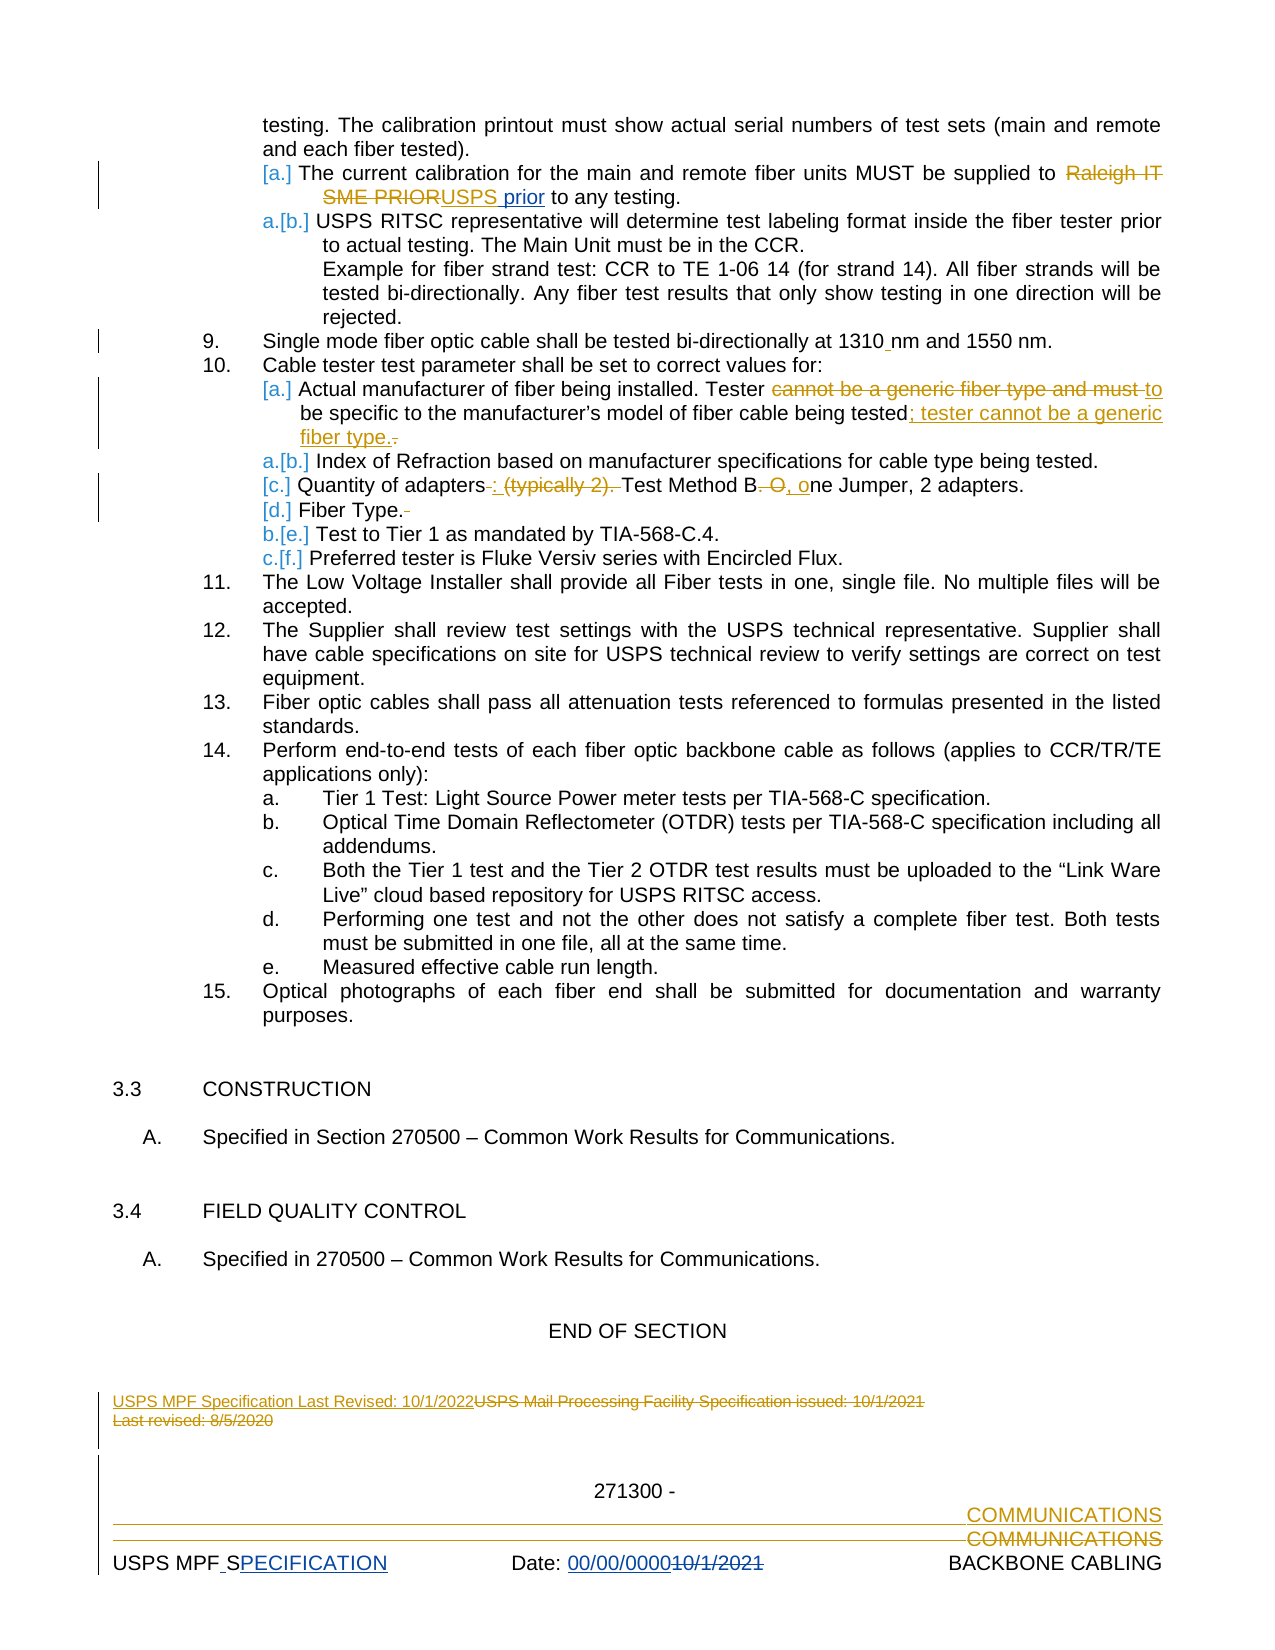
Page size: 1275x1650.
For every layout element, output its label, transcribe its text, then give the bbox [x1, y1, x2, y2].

text Both the Tier 1 test and the Tier 2 OTDR test results must be uploaded to the “Link Ware Live” cloud based repository for USPS RITSC access. [262, 858, 1162, 907]
list Perform end-to-end tests of each fiber optic backbone cable as follows (applies to CCR/TR/TE applications only): [202, 738, 1162, 786]
list Index of Refraction based on manufacturer specifications for cable type being tested. [262, 449, 1162, 473]
list Cable tester test parameter shall be set to correct values for: [202, 353, 1162, 377]
list The current calibration for the main and remote fiber units MUST be supplied to to any testing. [262, 161, 1162, 209]
text Specified in Section 270500 – Common Work Results for Communications. [142, 1125, 1162, 1149]
list Actual manufacturer of fiber being installed. Tester be specific to the manufacturer’s model of fiber cable being tested [262, 377, 1162, 449]
list The Low Voltage Installer shall provide all Fiber tests in one, single file. No multiple files will be accepted. [202, 570, 1162, 618]
text Measured effective cable run length. [262, 955, 1162, 979]
list Fiber optic cables shall pass all attenuation tests referenced to formulas presented in the listed standards. [202, 690, 1162, 738]
list Quantity of adaptersTest Method Bne Jumper, 2 adapters. [262, 473, 1162, 497]
text END OF SECTION [112, 1319, 1162, 1343]
list USPS RITSC representative will determine test labeling format inside the fiber tester prior to actual testing. The Main Unit must be in the CCR. [262, 209, 1162, 257]
text Performing one test and not the other does not satisfy a complete fiber test. Both tests must be submitted in one file, all at the same time. [262, 907, 1162, 955]
text CONSTRUCTION [112, 1077, 1162, 1101]
list Fiber Type. [262, 497, 1162, 522]
list Single mode fiber optic cable shall be tested bi-directionally at 1310nm and 1550 nm. [202, 329, 1162, 353]
text Optical Time Domain Reflectometer (OTDR) tests per TIA-568-C specification including all addendums. [262, 810, 1162, 858]
text FIELD QUALITY CONTROL [112, 1199, 1162, 1223]
text Tier 1 Test: Light Source Power meter tests per TIA-568-C specification. [262, 786, 1162, 810]
text Example for fiber strand test: CCR to TE 1-06 14 (for strand 14). All fiber strands will be tested bi-directionally. Any fiber test results that only show testing in one direction will be rejected. [322, 257, 1162, 329]
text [202, 112, 1162, 161]
list The Supplier shall review test settings with the USPS technical representative. Supplier shall have cable specifications on site for USPS technical review to verify settings are correct on test equipment. [202, 618, 1162, 690]
list Test to Tier 1 as mandated by TIA-568-C.4. [262, 522, 1162, 546]
text Optical photographs of each fiber end shall be submitted for documentation and warranty purposes. [202, 979, 1162, 1027]
text Specified in 270500 – Common Work Results for Communications. [142, 1247, 1162, 1271]
list Preferred tester is Fluke Versiv series with Encircled Flux. [262, 546, 1162, 570]
